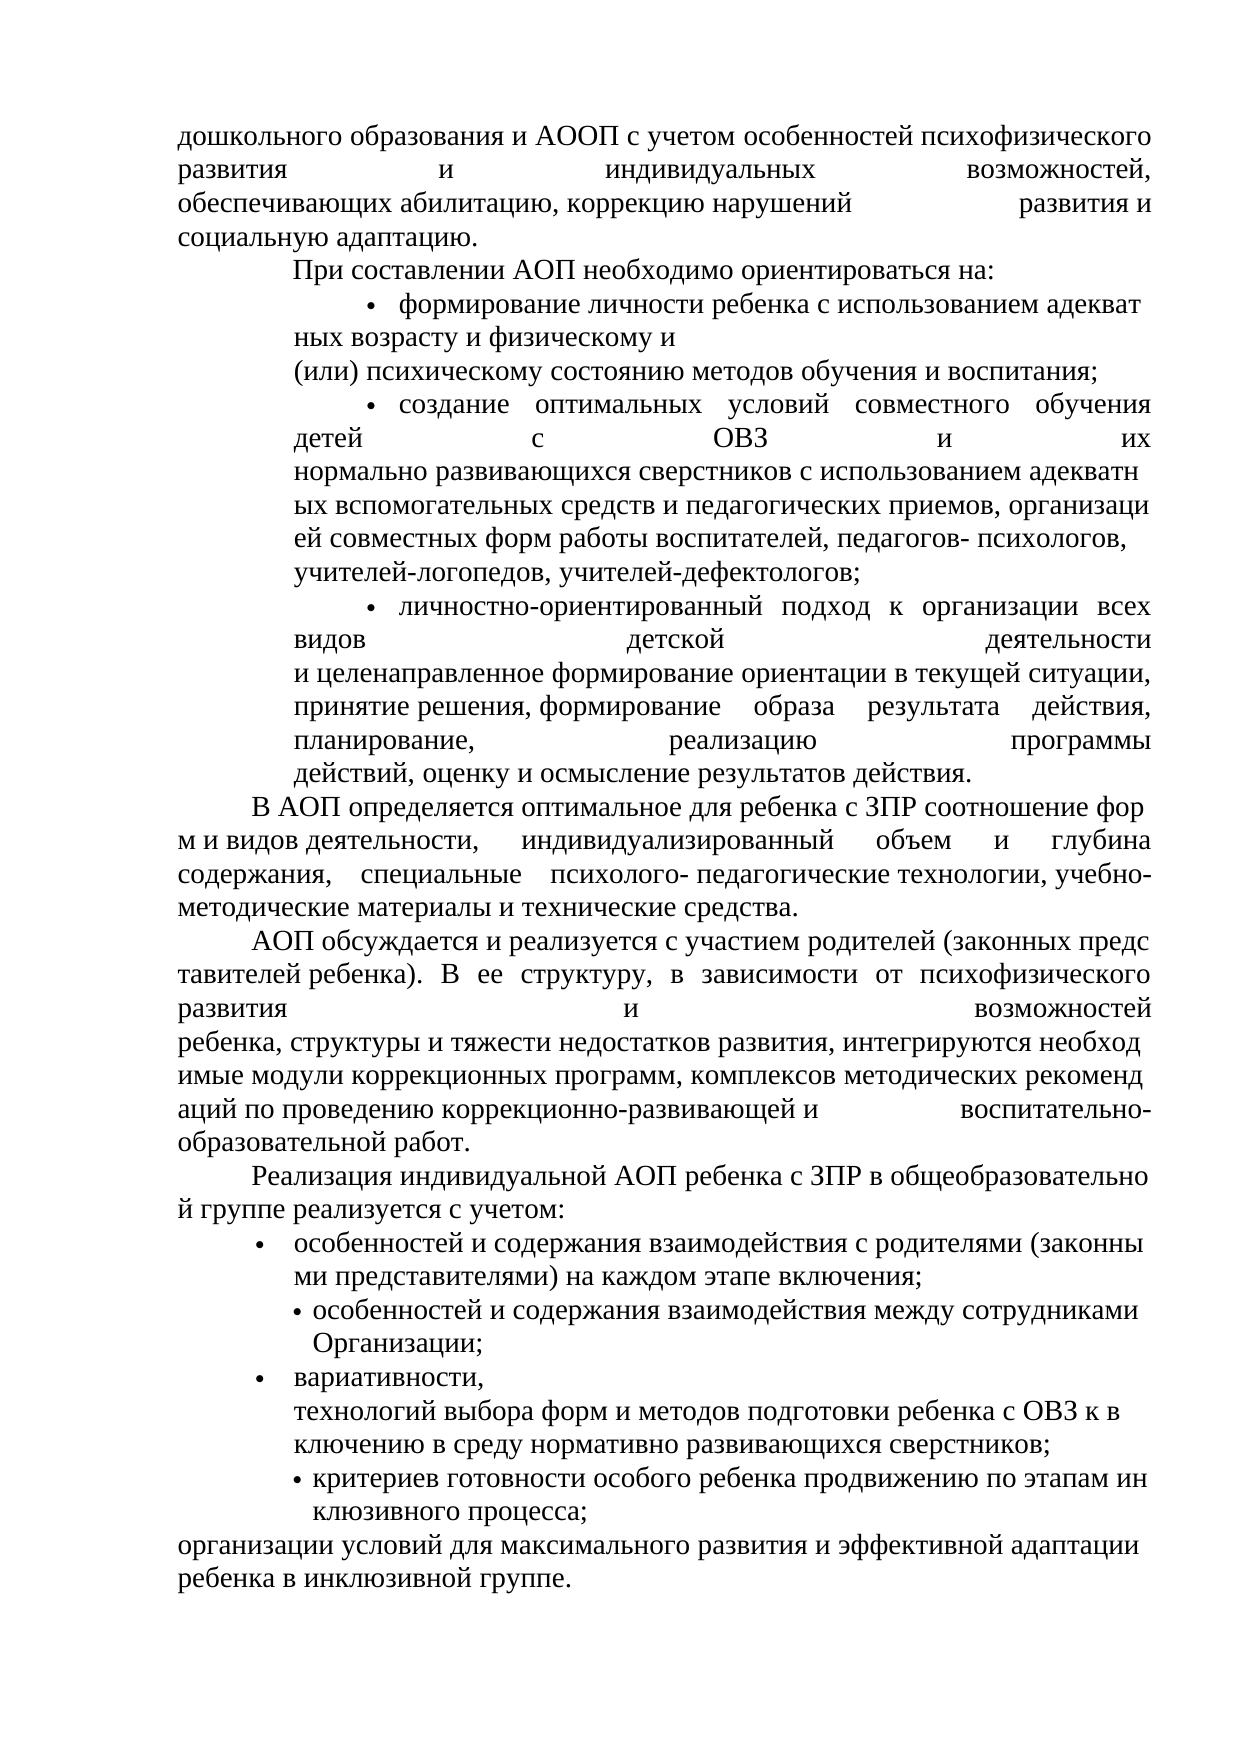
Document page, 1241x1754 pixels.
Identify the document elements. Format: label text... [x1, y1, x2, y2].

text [177, 118, 1152, 252]
list вариативности, технологий выбора форм и методов подготовки ребенка с ОВЗ к включению в среду нормативно развивающихся сверстников; [256, 1359, 1123, 1460]
list создание оптимальных условий совместного обучения детей с ОВЗ и их нормально развивающихся сверстников с использованием адекватных вспомогательных средств и педагогических приемов, организацией совместных форм работы воспитателей, педагогов- психологов, учителей-логопедов, учителей-дефектологов; [293, 386, 1152, 588]
list особенностей и содержания взаимодействия между сотрудниками Организации; [293, 1292, 1152, 1359]
list особенностей и содержания взаимодействия с родителями (законными представителями) на каждом этапе включения; [256, 1225, 1152, 1292]
list критериев готовности особого ребенка продвижению по этапам инклюзивного процесса; [293, 1460, 1152, 1527]
text Реализация индивидуальной АОП ребенка с ЗПР в общеобразовательной группе реализуется с учетом: [177, 1158, 1152, 1225]
list личностно-ориентированный подход к организации всех видов детской деятельности и целенаправленное формирование ориентации в текущей ситуации, принятие решения, формирование образа результата действия, планирование, реализацию программы действий, оценку и осмысление результатов действия. [293, 588, 1152, 789]
text При составлении АОП необходимо ориентироваться на: [292, 252, 1152, 286]
text В АОП определяется оптимальное для ребенка с ЗПР соотношение форм и видов деятельности, индивидуализированный объем и глубина содержания, специальные психолого- педагогические технологии, учебно-методические материалы и технические средства. [177, 789, 1152, 923]
list формирование личности ребенка с использованием адекватных возрасту и физическому и (или) психическому состоянию методов обучения и воспитания; [293, 286, 1152, 386]
text организации условий для максимального развития и эффективной адаптации ребенка в инклюзивной группе. [177, 1527, 1152, 1594]
text АОП обсуждается и реализуется с участием родителей (законных представителей ребенка). В ее структуру, в зависимости от психофизического развития и возможностей ребенка, структуры и тяжести недостатков развития, интегрируются необходимые модули коррекционных программ, комплексов методических рекомендаций по проведению коррекционно-развивающей и воспитательно-образовательной работ. [177, 923, 1152, 1158]
